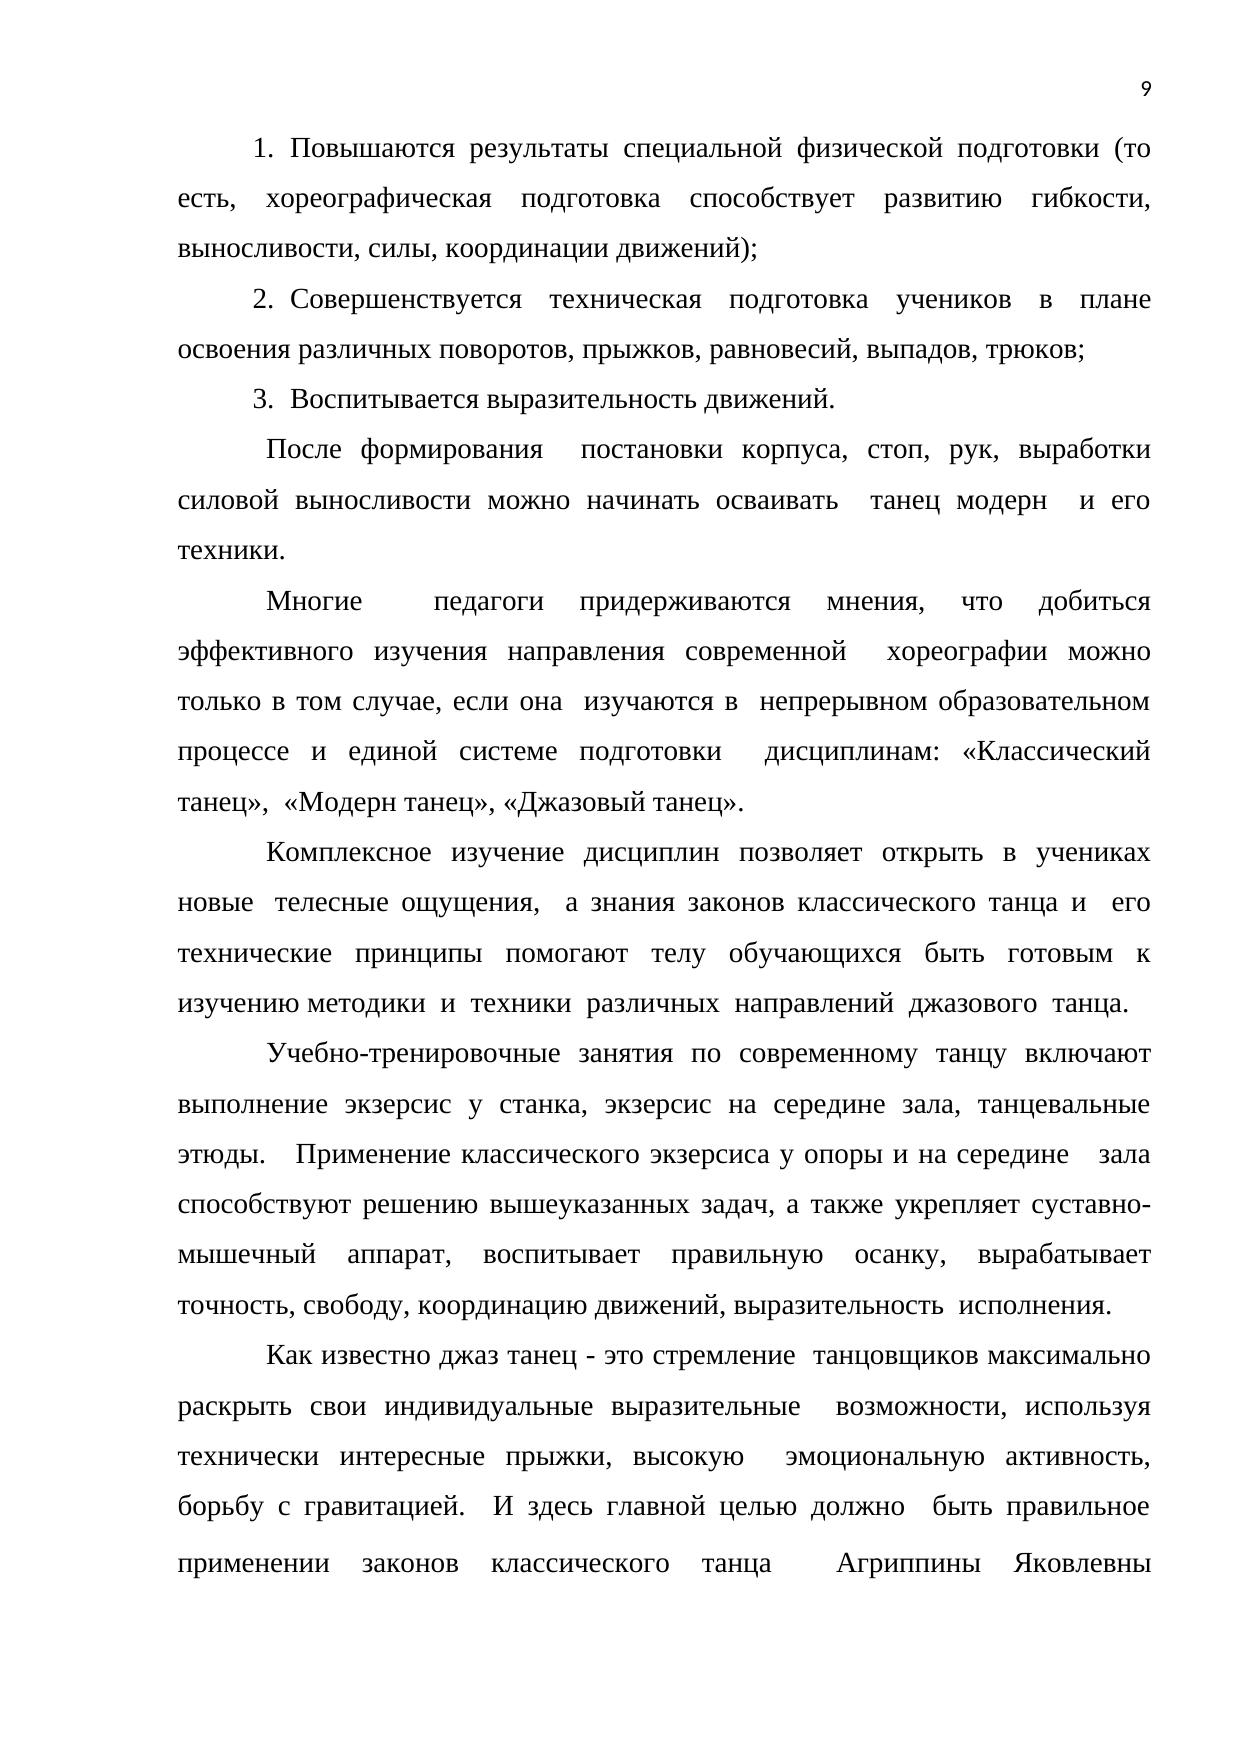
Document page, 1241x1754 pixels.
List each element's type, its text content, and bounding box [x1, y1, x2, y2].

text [177, 1337, 1152, 1581]
text Учебно-тренировочные занятия по современному танцу включают выполнение экзерсис у станка, экзерсис на середине зала, танцевальные этюды. Применение классического экзерсиса у опоры и на середине зала способствуют решению вышеуказанных задач, а также укрепляет суставно-мышечный аппарат, воспитывает правильную осанку, вырабатывает точность, свободу, координацию движений, выразительность исполнения. [177, 1035, 1152, 1321]
text Многие педагоги придерживаются мнения, что добиться эффективного изучения направления современной хореографии можно только в том случае, если она изучаются в непрерывном образовательном процессе и единой системе подготовки дисциплинам: «Классический танец», «Модерн танец», «Джазовый танец». [177, 583, 1152, 817]
list Воспитывается выразительность движений. [177, 381, 1122, 415]
list Совершенствуется техническая подготовка учеников в плане освоения различных поворотов, прыжков, равновесий, выпадов, трюков; [177, 281, 1152, 364]
list Повышаются результаты специальной физической подготовки (то есть, хореографическая подготовка способствует развитию гибкости, выносливости, силы, координации движений); [177, 130, 1152, 264]
text Комплексное изучение дисциплин позволяет открыть в учениках новые телесные ощущения, а знания законов классического танца и его технические принципы помогают телу обучающихся быть готовым к изучению методики и техники различных направлений джазового танца. [177, 834, 1152, 1019]
text После формирования постановки корпуса, стоп, рук, выработки силовой выносливости можно начинать осваивать танец модерн и его техники. [177, 432, 1152, 566]
